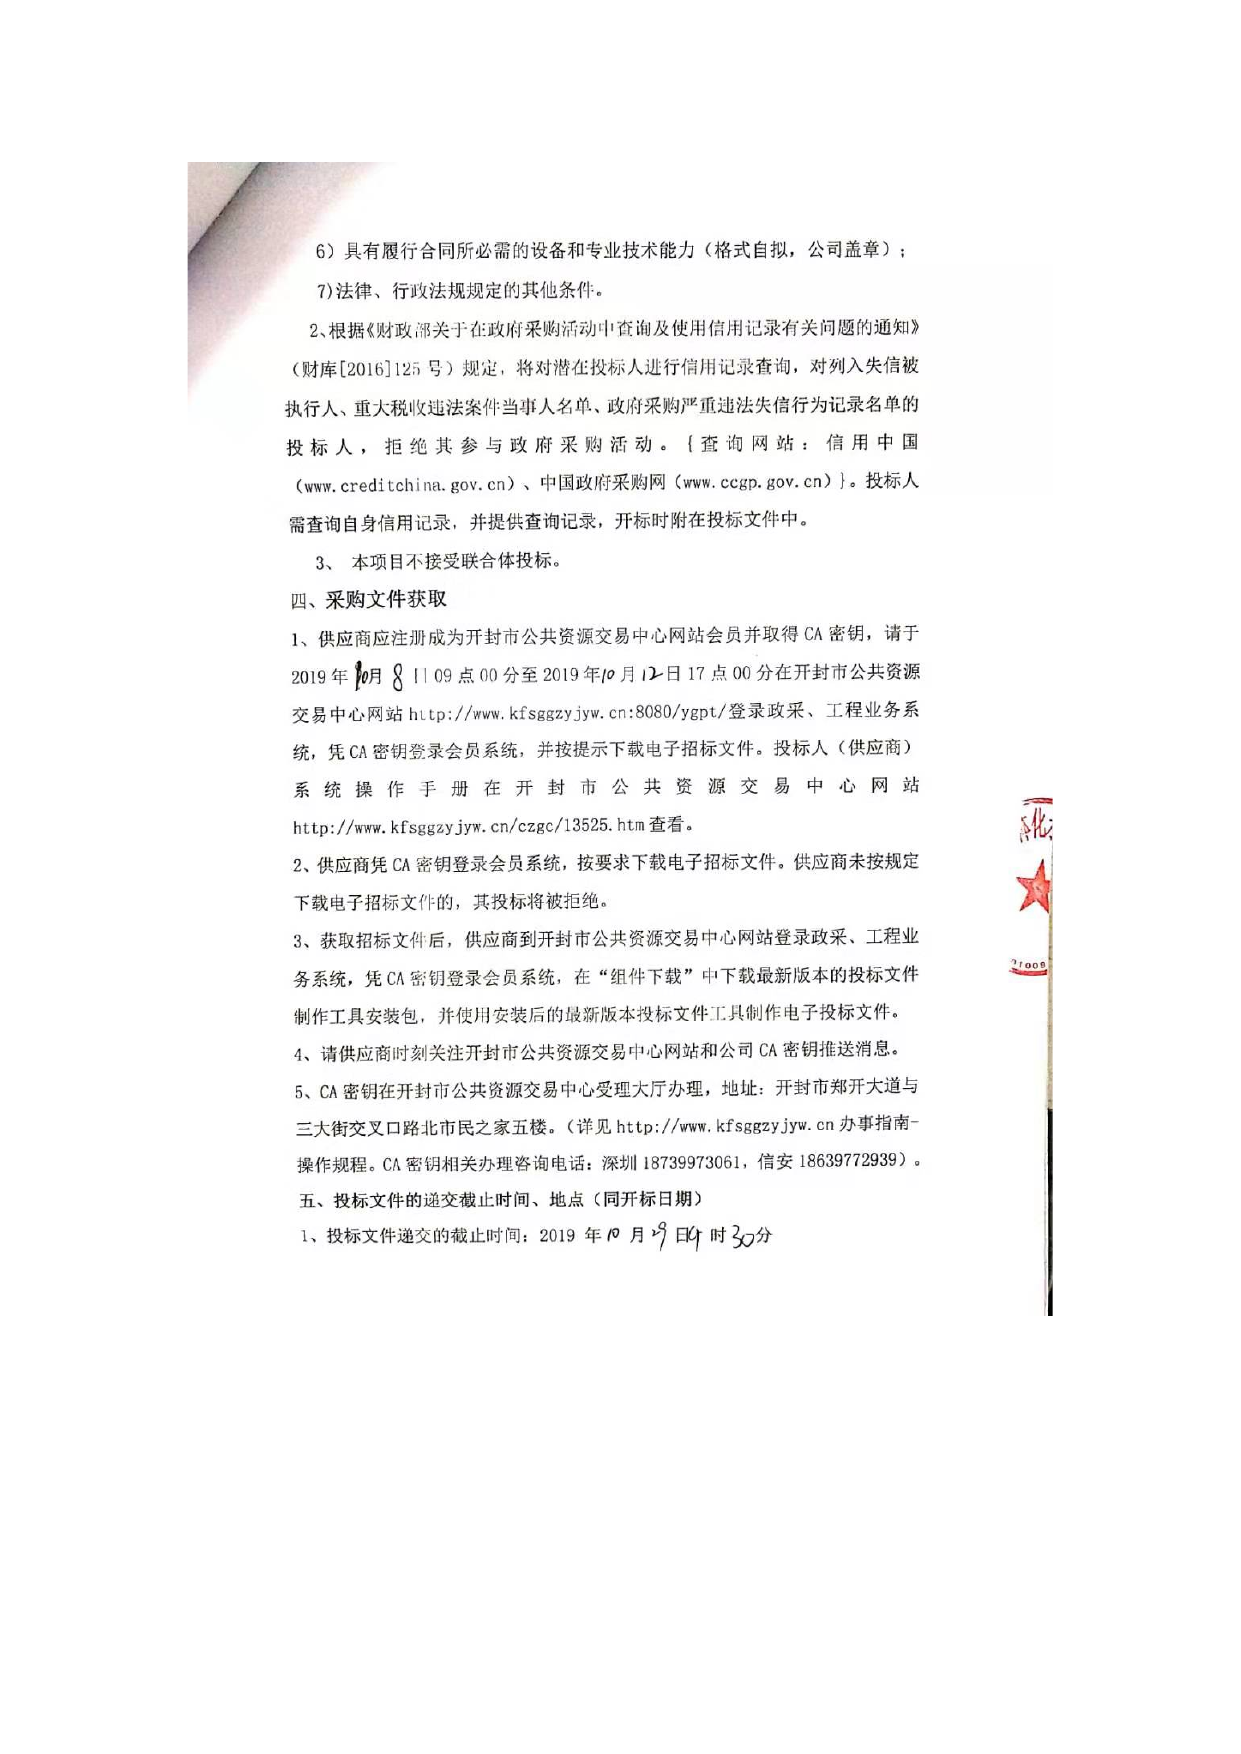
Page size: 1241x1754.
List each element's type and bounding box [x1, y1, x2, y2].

picture [187, 162, 1053, 1316]
